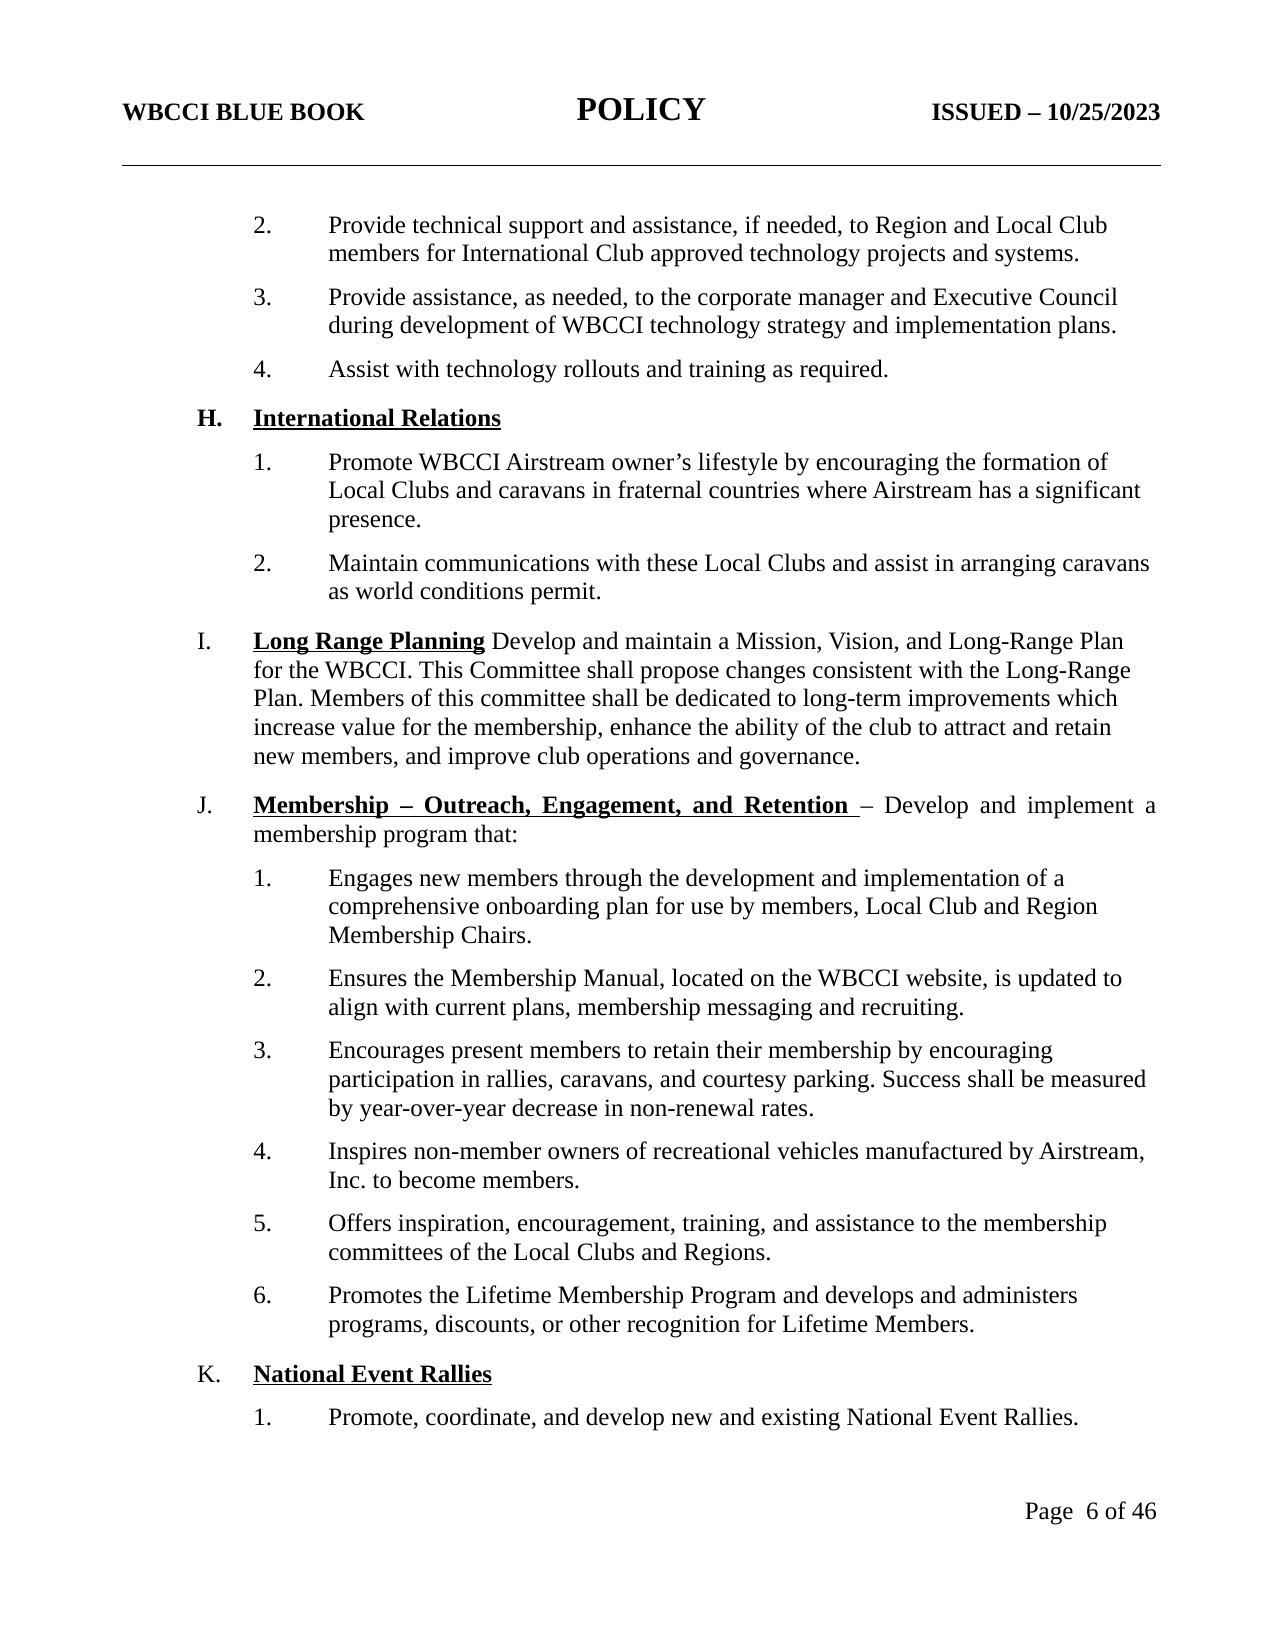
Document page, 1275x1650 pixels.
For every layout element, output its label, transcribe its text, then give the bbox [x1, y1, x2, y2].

subtitle Maintain communications with these Local Clubs and assist in arranging caravans as world conditions permit. [253, 548, 1156, 605]
subtitle Encourages present members to retain their membership by encouraging participation in rallies, caravans, and courtesy parking. Success shall be measured by year-over-year decrease in non-renewal rates. [253, 1036, 1156, 1122]
subtitle International Relations [197, 403, 1156, 432]
subtitle Assist with technology rollouts and training as required. [253, 354, 1156, 383]
subtitle Promote WBCCI Airstream owner’s lifestyle by encouraging the formation of Local Clubs and caravans in fraternal countries where Airstream has a significant presence. [253, 447, 1156, 533]
subtitle Provide assistance, as needed, to the corporate manager and Executive Council during development of WBCCI technology strategy and implementation plans. [253, 282, 1156, 339]
subtitle Provide technical support and assistance, if needed, to Region and Local Club members for International Club approved technology projects and systems. [253, 210, 1156, 267]
subtitle Long Range Planning Develop and maintain a Mission, Vision, and Long-Range Plan for the WBCCI. This Committee shall propose changes consistent with the Long-Range Plan. Members of this committee shall be dedicated to long-term improvements which increase value for the membership, enhance the ability of the club to attract and retain new members, and improve club operations and governance. [197, 626, 1156, 770]
subtitle Offers inspiration, encouragement, training, and assistance to the membership committees of the Local Clubs and Regions. [253, 1208, 1156, 1266]
subtitle Ensures the Membership Manual, located on the WBCCI website, is updated to align with current plans, membership messaging and recruiting. [253, 963, 1156, 1021]
subtitle Promote, coordinate, and develop new and existing National Event Rallies. [253, 1402, 1156, 1431]
subtitle National Event Rallies [197, 1359, 1156, 1388]
subtitle Membership – Outreach, Engagement, and Retention – Develop and implement a membership program that: [197, 791, 1156, 848]
subtitle Engages new members through the development and implementation of a comprehensive onboarding plan for use by members, Local Club and Region Membership Chairs. [253, 863, 1156, 949]
subtitle Inspires non-member owners of recreational vehicles manufactured by Airstream, Inc. to become members. [253, 1136, 1156, 1194]
subtitle Promotes the Lifetime Membership Program and develops and administers programs, discounts, or other recognition for Lifetime Members. [253, 1281, 1156, 1338]
